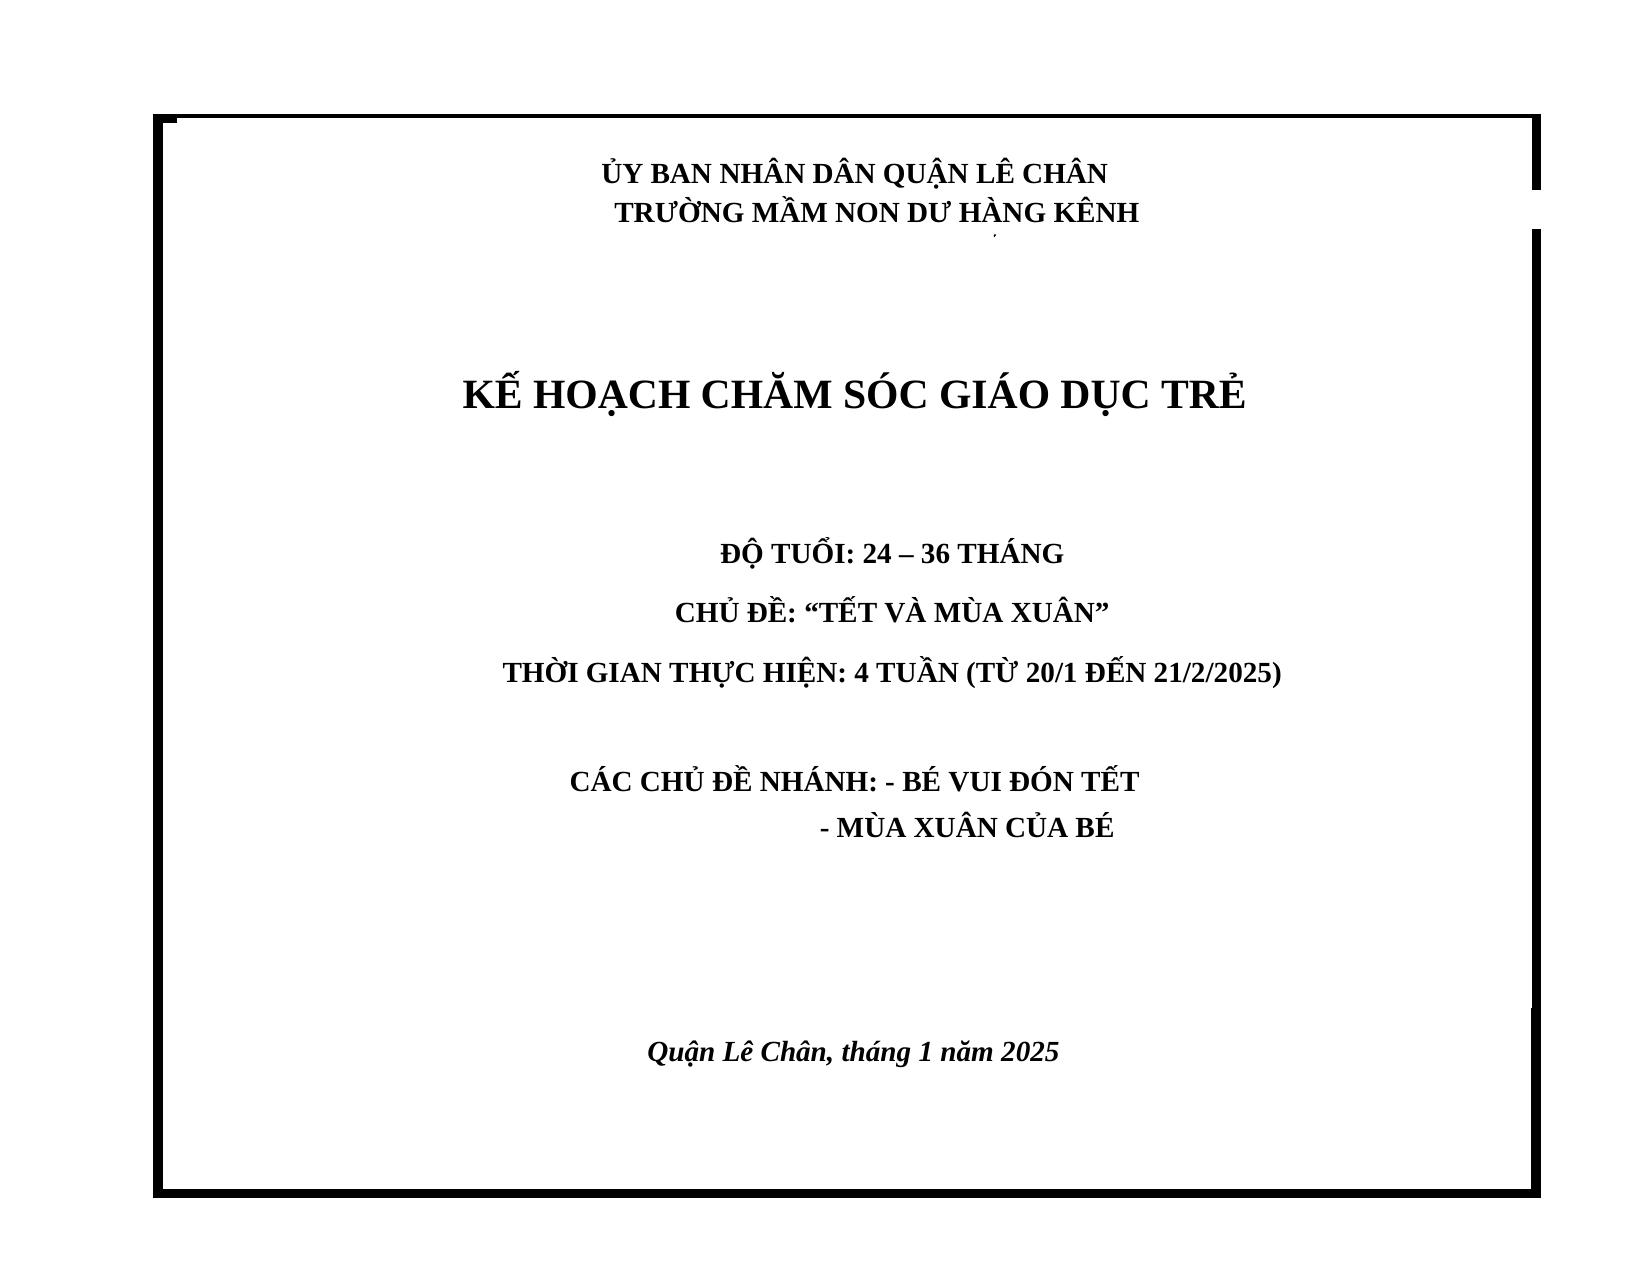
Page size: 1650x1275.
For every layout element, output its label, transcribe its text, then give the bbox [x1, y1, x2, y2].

text TRƯỜNG MẦM NON DƯ HÀNG KÊNH [177, 195, 1576, 229]
text - MÙA XUÂN CỦA BÉ [402, 810, 1532, 843]
text CÁC CHỦ ĐỀ NHÁNH: - BÉ VUI ĐÓN TẾT [177, 764, 1532, 797]
text CHỦ ĐỀ: “TẾT VÀ MÙA XUÂN” [252, 596, 1532, 629]
text THỜI GIAN THỰC HIỆN: 4 TUẦN (TỪ 20/1 ĐẾN 21/2/2025) [252, 655, 1532, 688]
text ỦY BAN NHÂN DÂN QUẬN LÊ CHÂN [177, 157, 1532, 190]
text Quận Lê Chân, tháng 1 năm 2025 [177, 1034, 1532, 1100]
text KẾ HOẠCH CHĂM SÓC GIÁO DỤC TRẺ [177, 369, 1532, 417]
text ĐỘ TUỔI: 24 – 36 THÁNG [252, 536, 1532, 570]
